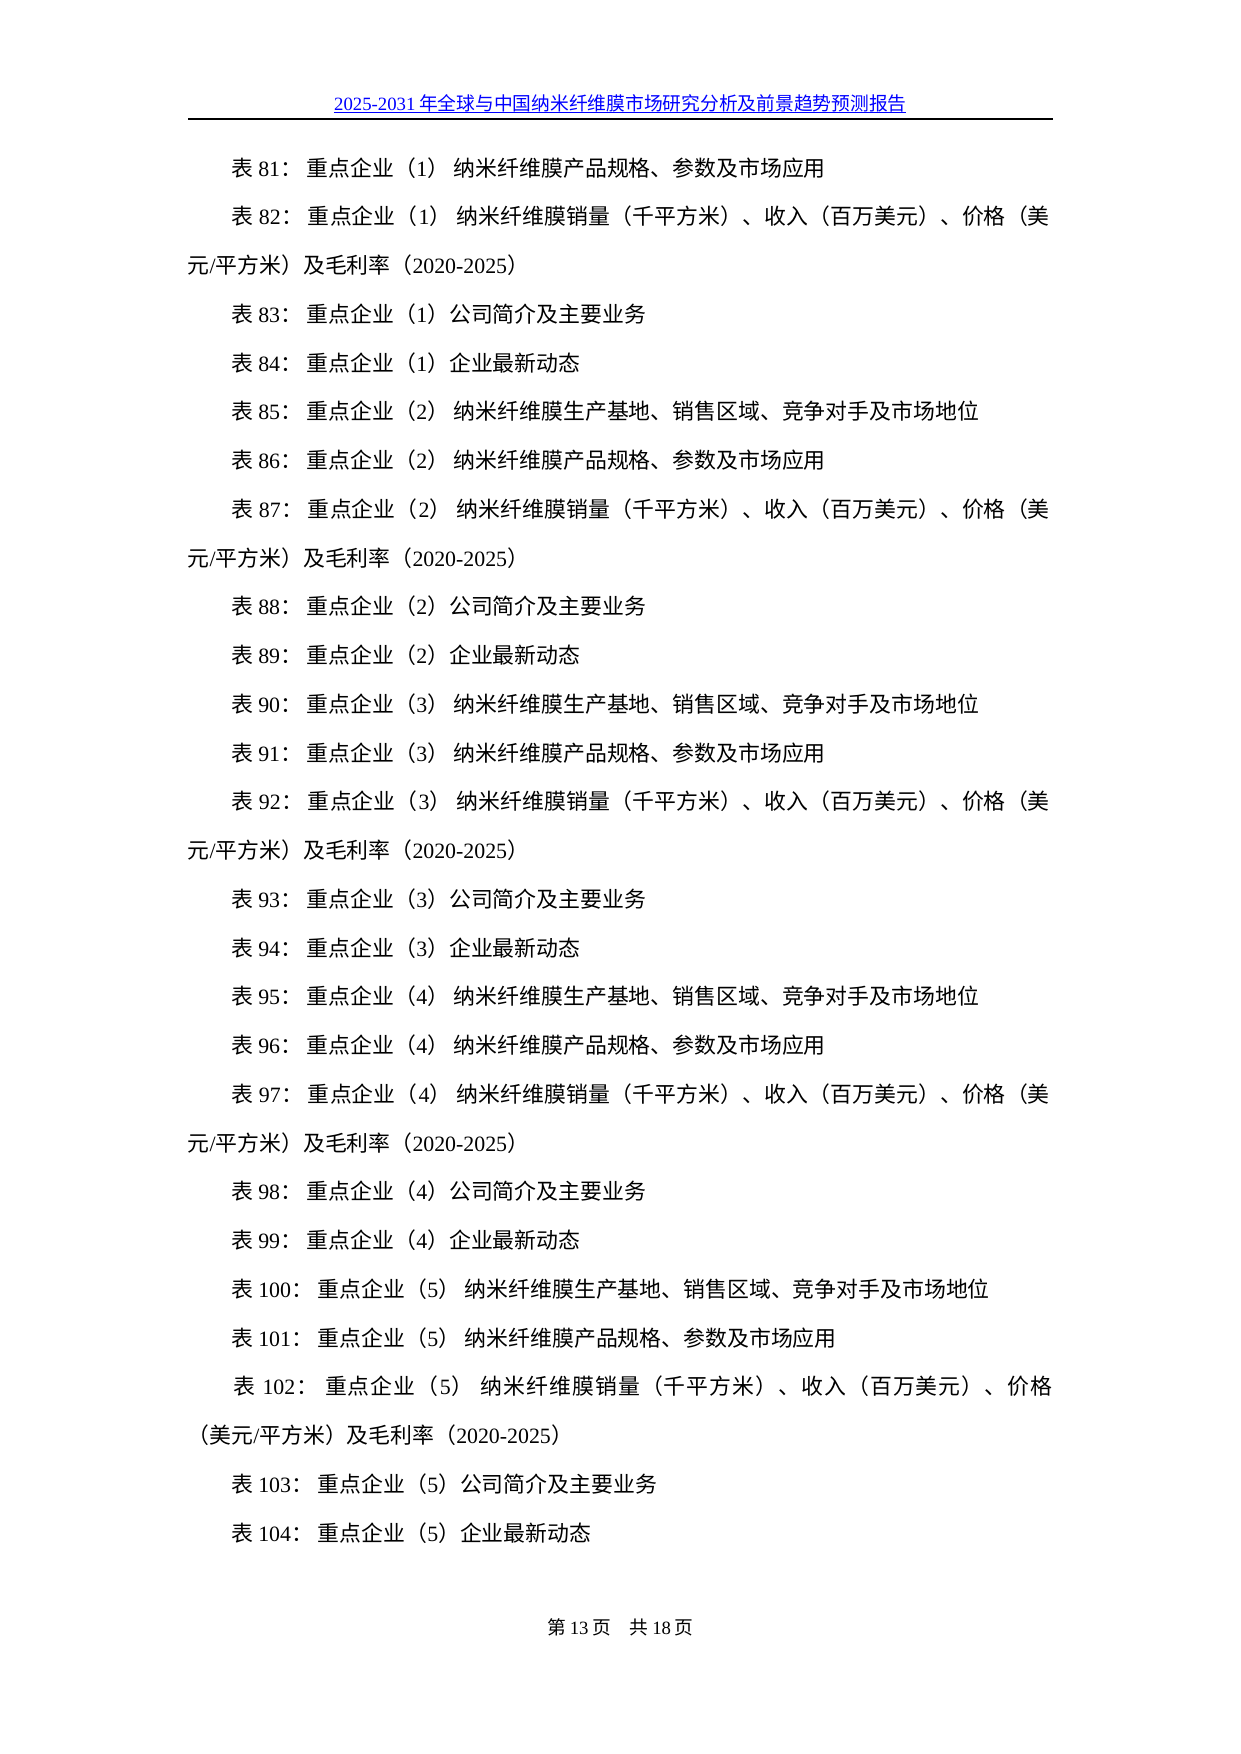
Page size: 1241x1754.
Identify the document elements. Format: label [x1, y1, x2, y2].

text [187, 150, 1053, 1548]
